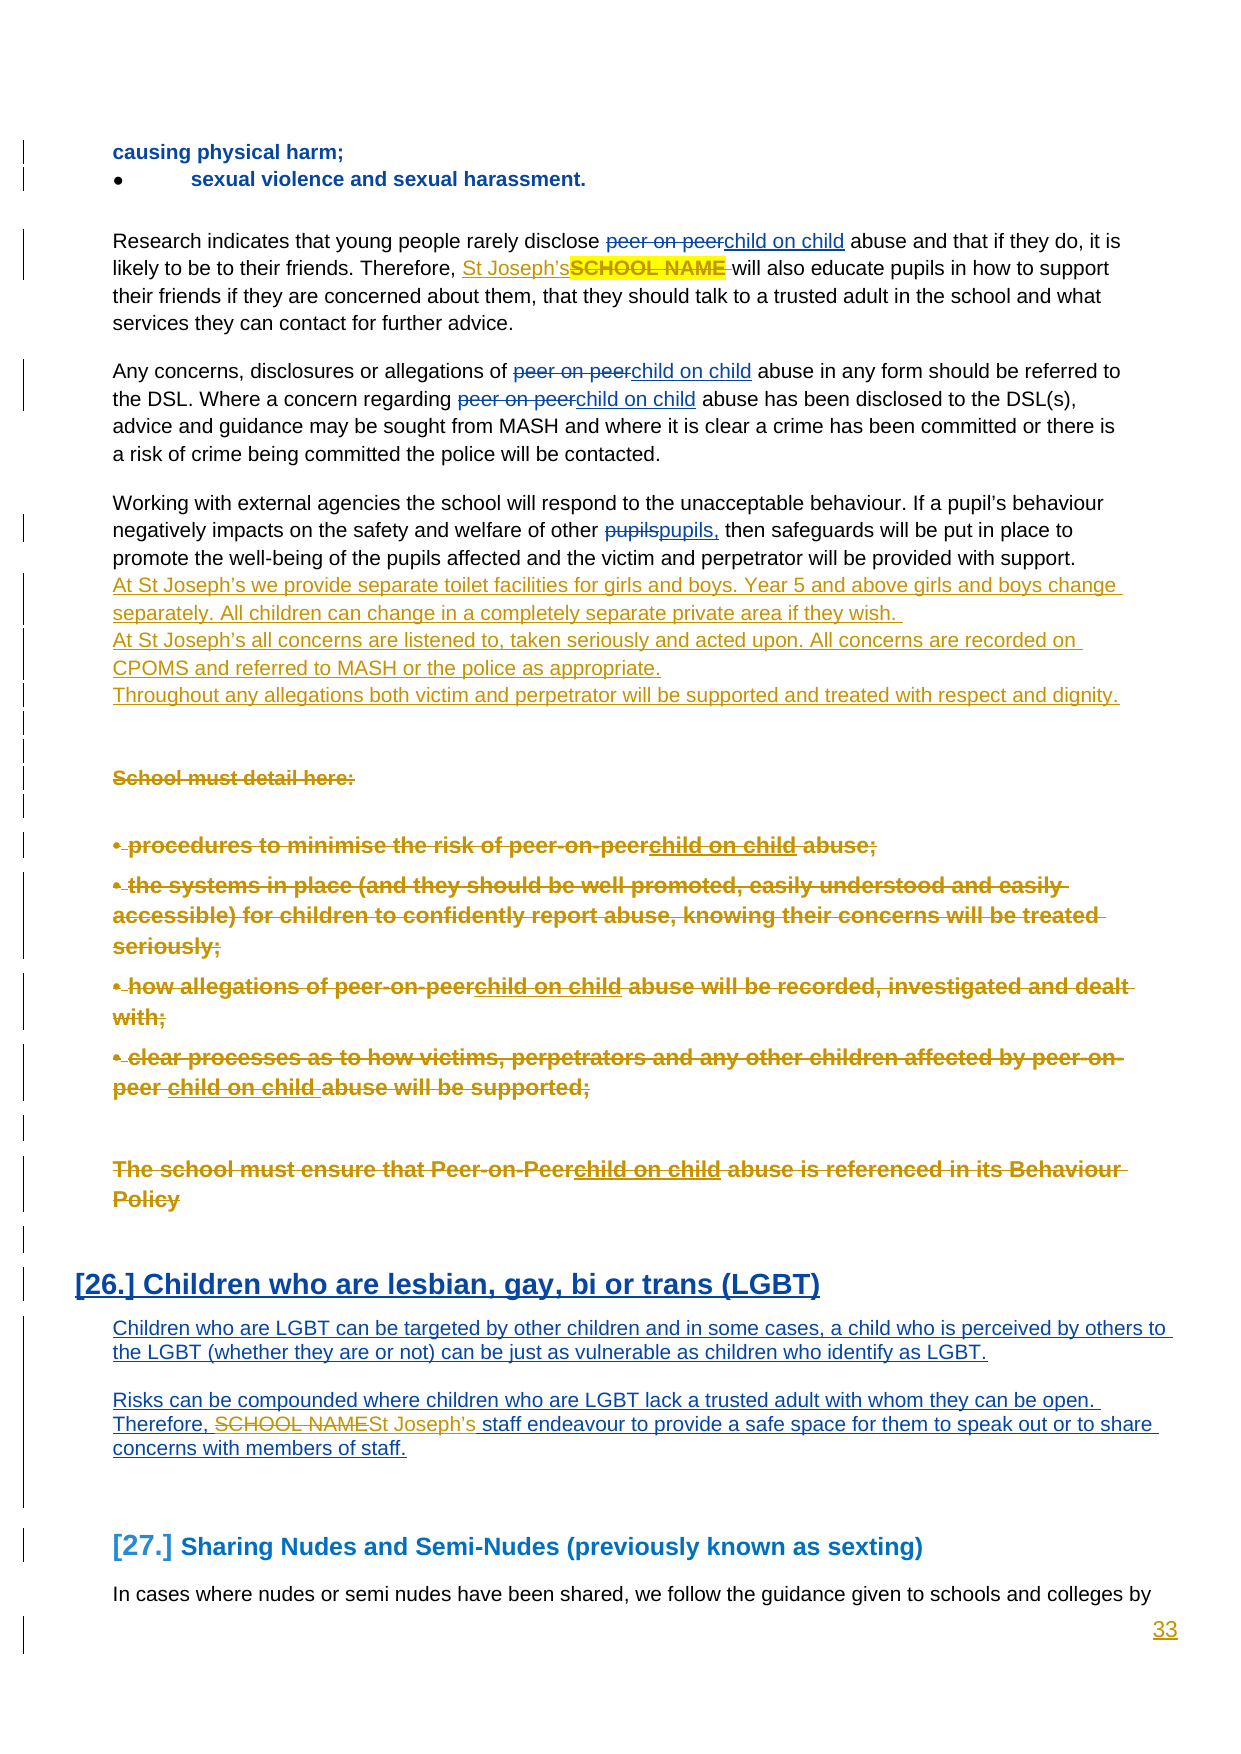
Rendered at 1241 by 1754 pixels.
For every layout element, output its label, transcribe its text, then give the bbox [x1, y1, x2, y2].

text Research indicates that young people rarely disclose abuse and that if they do, it is likely to be to their friends. Therefore, will also educate pupils in how to support their friends if they are concerned about them, that they should talk to a trusted adult in the school and what services they can contact for further advice. [112, 228, 1144, 335]
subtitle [112, 1582, 1178, 1606]
text Any concerns, disclosures or allegations of abuse in any form should be referred to the DSL. Where a concern regarding abuse has been disclosed to the DSL(s), advice and guidance may be sought from MASH and where it is clear a crime has been committed or there is a risk of crime being committed the police will be contacted. [112, 359, 1121, 466]
subtitle Sharing Nudes and Semi-Nudes (previously known as sexting) [112, 1528, 1178, 1562]
list sexual violence and sexual harassment. [112, 167, 1167, 191]
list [112, 139, 1167, 163]
text Working with external agencies the school will respond to the unacceptable behaviour. If a pupil’s behaviour negatively impacts on the safety and welfare of other then safeguards will be put in place to promote the well-being of the pupils affected and the victim and perpetrator will be provided with support. [112, 491, 1144, 569]
